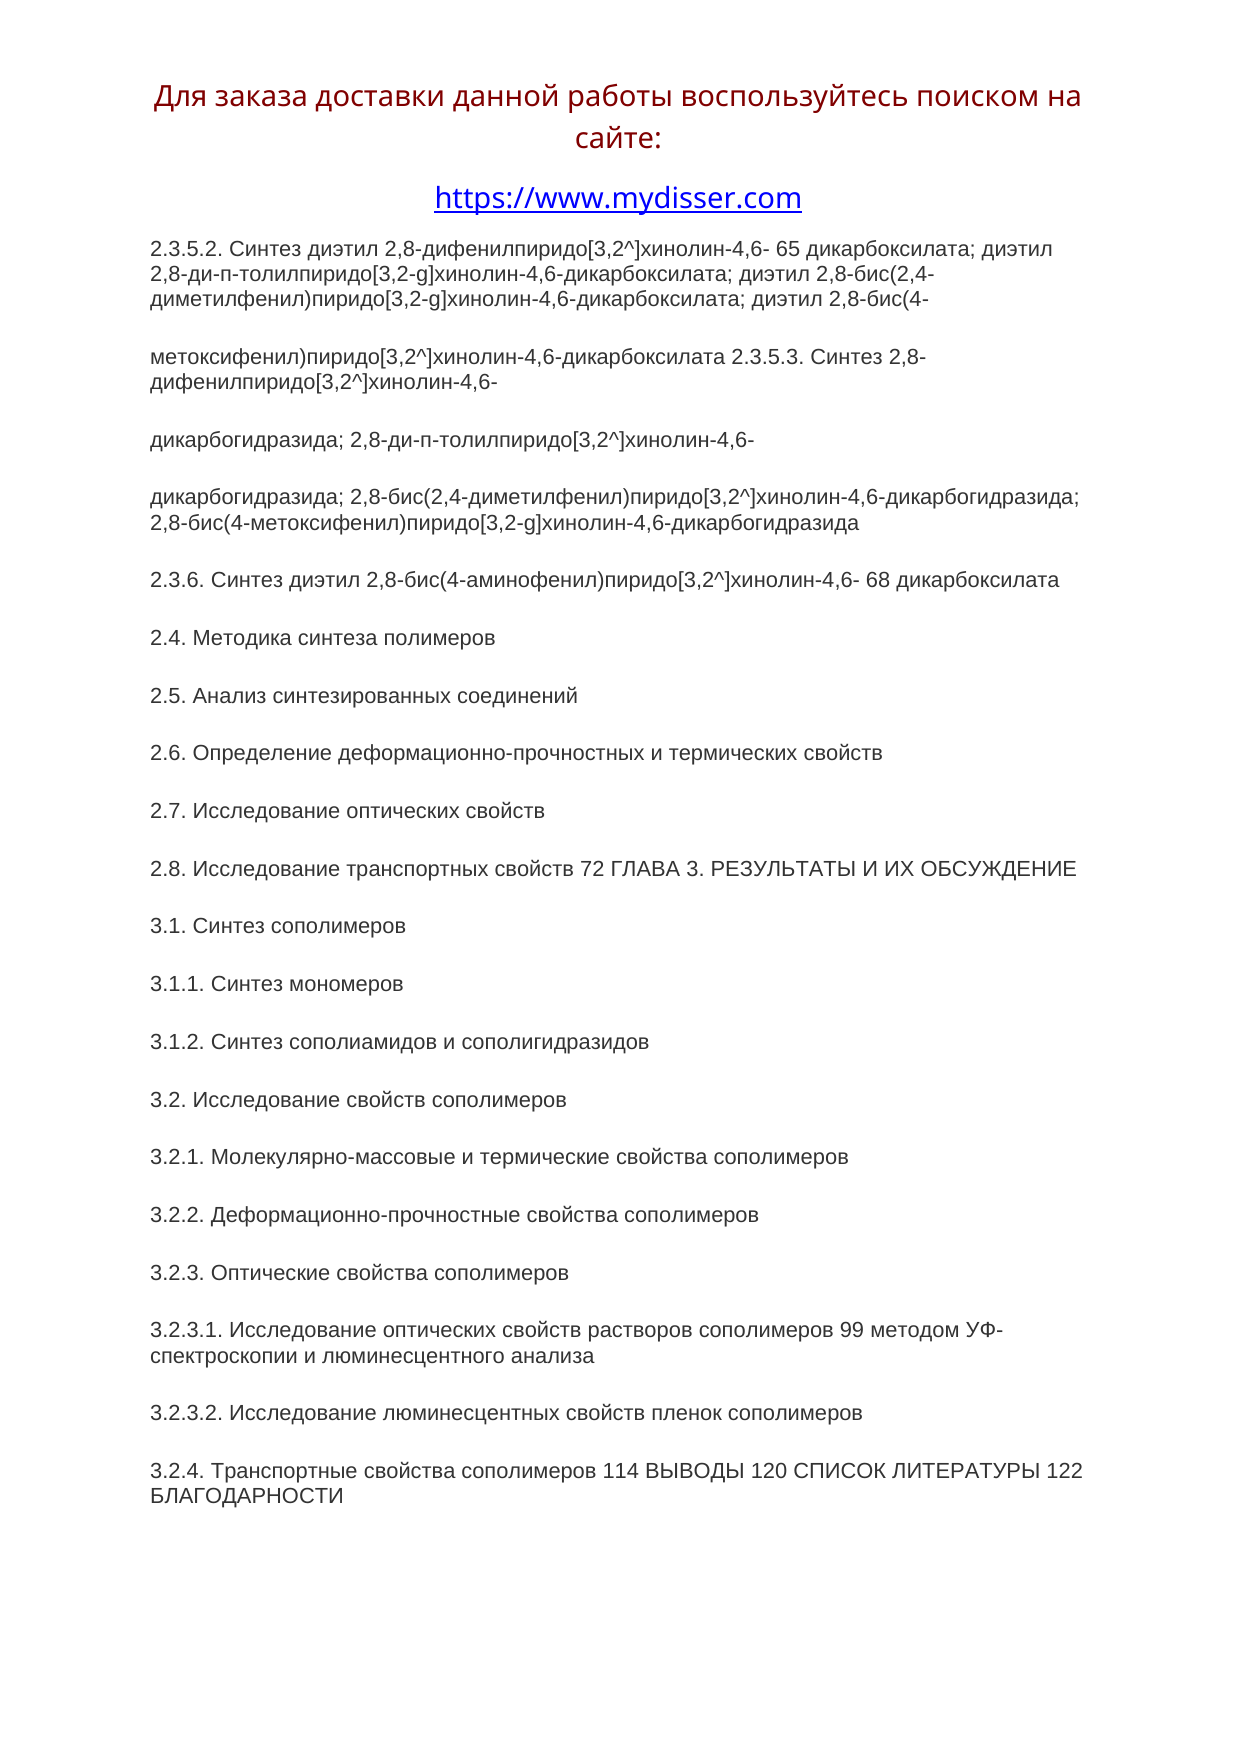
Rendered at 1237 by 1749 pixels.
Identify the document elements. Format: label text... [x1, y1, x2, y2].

text 3.2.4. Транспортные свойства сополимеров 114 ВЫВОДЫ 120 СПИСОК ЛИТЕРАТУРЫ 122 БЛАГОДАРНОСТИ [150, 1458, 1086, 1508]
text 3.2.2. Деформационно-прочностные свойства сополимеров [150, 1202, 1086, 1227]
text дикарбогидразида; 2,8-ди-п-толилпиридо[3,2^]хинолин-4,6- [150, 427, 1086, 452]
text метоксифенил)пиридо[3,2^]хинолин-4,6-дикарбоксилата 2.3.5.3. Синтез 2,8-дифенилпиридо[3,2^]хинолин-4,6- [150, 344, 1086, 394]
text 2.7. Исследование оптических свойств [150, 798, 1086, 823]
text 2.3.5.2. Синтез диэтил 2,8-дифенилпиридо[3,2^]хинолин-4,6- 65 дикарбоксилата; диэтил 2,8-ди-п-толилпиридо[3,2-g]хинолин-4,6-дикарбоксилата; диэтил 2,8-бис(2,4-диметилфенил)пиридо[3,2-g]хинолин-4,6-дикарбоксилата; диэтил 2,8-бис(4- [150, 236, 1086, 311]
text 3.1.2. Синтез сополиамидов и сополигидразидов [150, 1029, 1086, 1054]
text 2.5. Анализ синтезированных соединений [150, 683, 1086, 708]
text 3.2.1. Молекулярно-массовые и термические свойства сополимеров [150, 1144, 1086, 1169]
text 3.1.1. Синтез мономеров [150, 971, 1086, 996]
text дикарбогидразида; 2,8-бис(2,4-диметилфенил)пиридо[3,2^]хинолин-4,6-дикарбогидразида; 2,8-бис(4-метоксифенил)пиридо[3,2-g]хинолин-4,6-дикарбогидразида [150, 484, 1086, 535]
text 3.2. Исследование свойств сополимеров [150, 1087, 1086, 1112]
text 2.3.6. Синтез диэтил 2,8-бис(4-аминофенил)пиридо[3,2^]хинолин-4,6- 68 дикарбоксилата [150, 567, 1086, 592]
text 2.6. Определение деформационно-прочностных и термических свойств [150, 740, 1086, 766]
text 3.2.3.2. Исследование люминесцентных свойств пленок сополимеров [150, 1400, 1086, 1426]
text 2.8. Исследование транспортных свойств 72 ГЛАВА 3. РЕЗУЛЬТАТЫ И ИХ ОБСУЖДЕНИЕ [150, 856, 1086, 881]
text 3.1. Синтез сополимеров [150, 913, 1086, 939]
text 3.2.3. Оптические свойства сополимеров [150, 1260, 1086, 1285]
text 2.4. Методика синтеза полимеров [150, 625, 1086, 650]
text 3.2.3.1. Исследование оптических свойств растворов сополимеров 99 методом УФ-спектроскопии и люминесцентного анализа [150, 1317, 1086, 1368]
